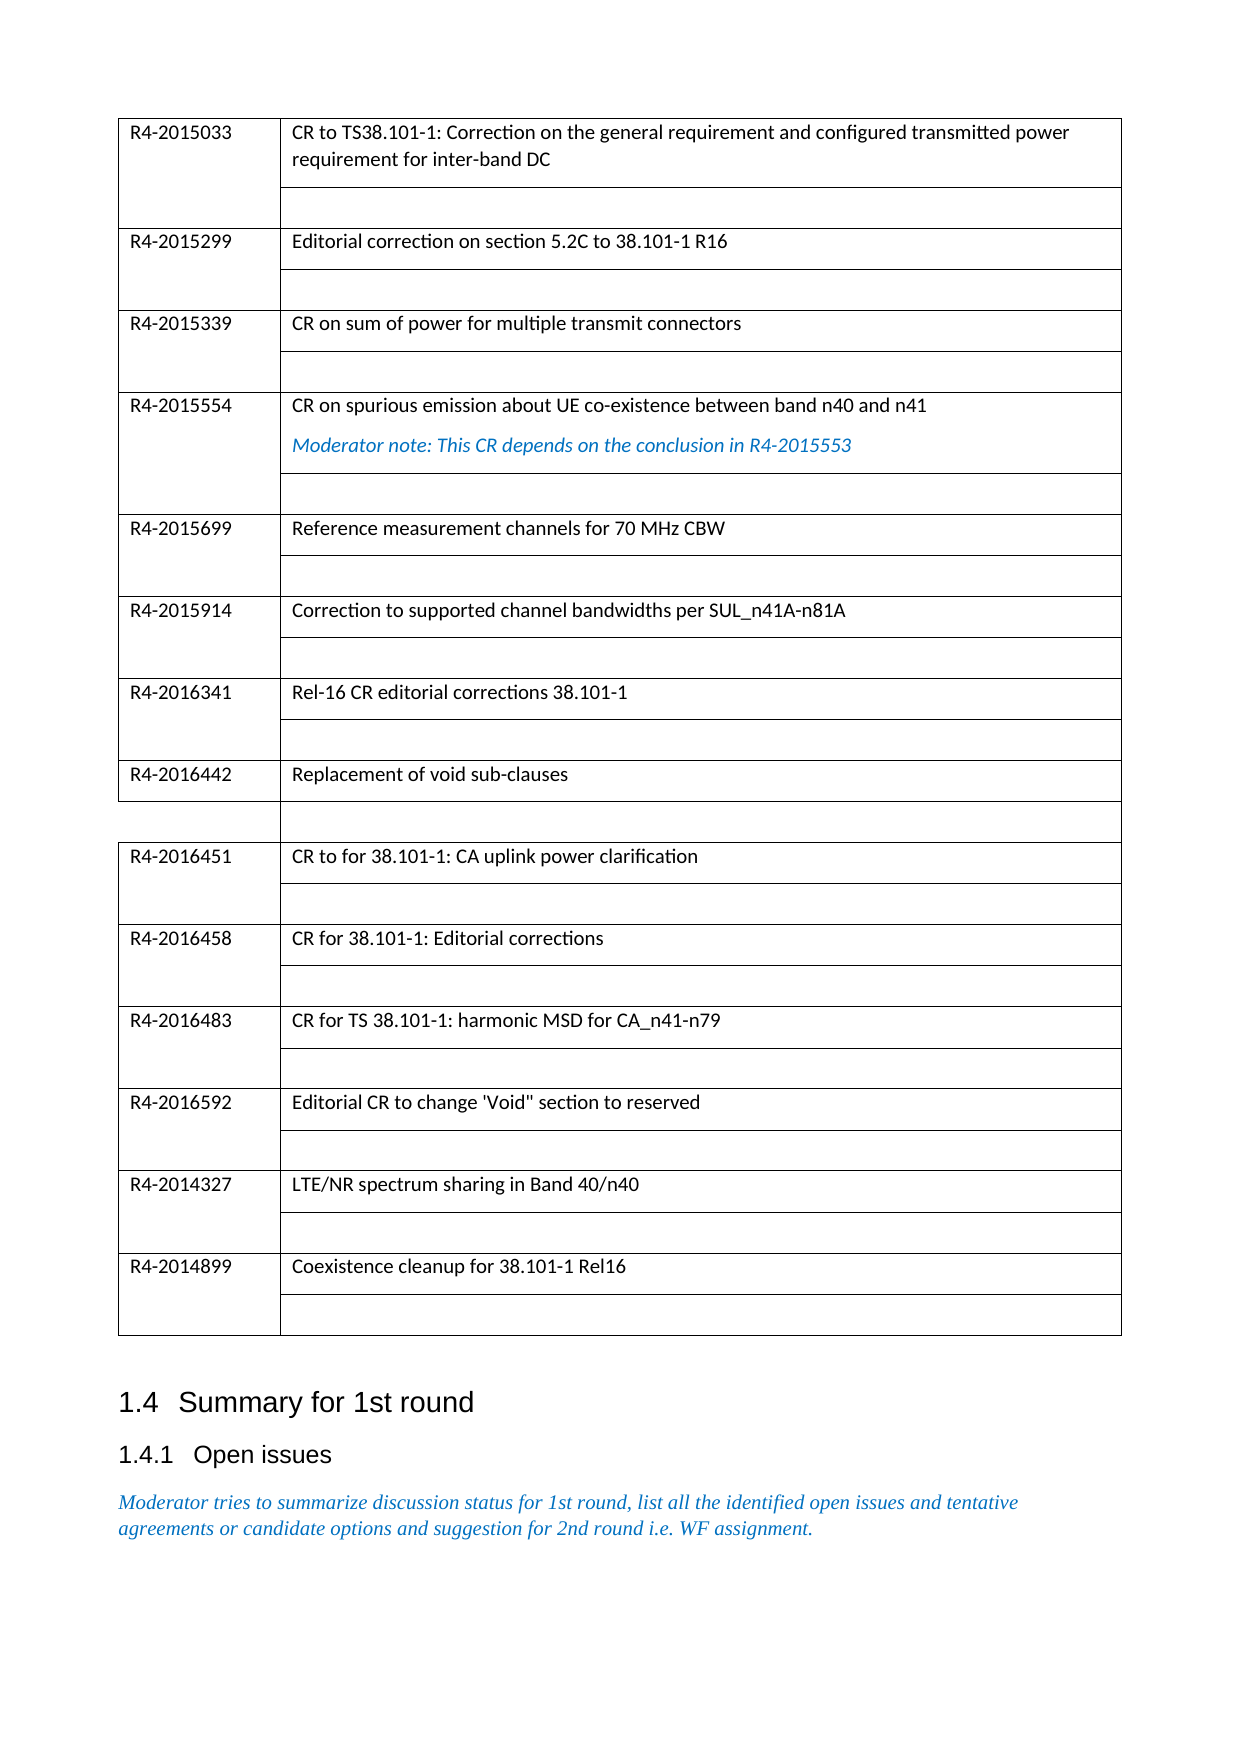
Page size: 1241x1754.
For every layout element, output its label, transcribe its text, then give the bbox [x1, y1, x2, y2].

table_cell R4-2015554 [119, 393, 280, 514]
table_cell R4-2014327 [119, 1171, 280, 1252]
table_cell [281, 1213, 1121, 1252]
subtitle Summary for 1st round [118, 1385, 1122, 1419]
table_cell Editorial correction on section 5.2C to 38.101-1 R16 [281, 229, 1121, 269]
table_cell Coexistence cleanup for 38.101-1 Rel16 [281, 1254, 1121, 1294]
table_cell LTE/NR spectrum sharing in Band 40/n40 [281, 1171, 1121, 1212]
subtitle Open issues [118, 1440, 1122, 1469]
text Moderator tries to summarize discussion status for 1st round, list all the identified open issues and tentative agreements or candidate options and suggestion for 2nd round i.e. WF assignment. [118, 1490, 1122, 1540]
table_cell CR to TS38.101-1: Correction on the general requirement and configured transmitted power requirement for inter-band DC [281, 119, 1121, 187]
table_cell [281, 556, 1121, 596]
table_cell R4-2014899 [119, 1254, 280, 1334]
table_cell [281, 270, 1121, 309]
table_cell R4-2015699 [119, 515, 280, 596]
table_cell [281, 1295, 1121, 1334]
table_cell [281, 474, 1121, 514]
table_cell Correction to supported channel bandwidths per SUL_n41A-n81A [281, 597, 1121, 637]
table_cell CR to for 38.101-1: CA uplink power clarification [281, 843, 1121, 883]
table_cell [281, 352, 1121, 392]
table_cell R4-2015033 [119, 119, 280, 227]
table_cell Editorial CR to change 'Void" section to reserved [281, 1089, 1121, 1129]
table_cell CR for TS 38.101-1: harmonic MSD for CA_n41-n79 [281, 1007, 1121, 1047]
table_cell R4-2016592 [119, 1089, 280, 1170]
table_cell Rel-16 CR editorial corrections 38.101-1 [281, 679, 1121, 719]
table_cell R4-2016483 [119, 1007, 280, 1088]
table_cell [281, 720, 1121, 760]
table_cell Replacement of void sub-clauses [281, 761, 1121, 801]
table_cell R4-2015339 [119, 311, 280, 392]
table_cell [281, 884, 1121, 924]
table_cell CR on spurious emission about UE co-existence between band n40 and n41 Moderator note: This CR depends on the conclusion in R4-2015553 [281, 393, 1121, 473]
table_cell [281, 802, 1121, 842]
table_cell R4-2016341 [119, 679, 280, 760]
table_cell R4-2016451 [119, 843, 280, 924]
table_cell R4-2016442 [119, 761, 280, 801]
table_cell R4-2015299 [119, 229, 280, 309]
table_cell CR for 38.101-1: Editorial corrections [281, 925, 1121, 965]
table_cell CR on sum of power for multiple transmit connectors [281, 311, 1121, 351]
table_cell R4-2015914 [119, 597, 280, 678]
table_cell Reference measurement channels for 70 MHz CBW [281, 515, 1121, 555]
table_cell R4-2016458 [119, 925, 280, 1006]
table_cell [281, 1049, 1121, 1088]
table_cell [281, 188, 1121, 227]
table_cell [281, 1131, 1121, 1170]
table_cell [281, 966, 1121, 1006]
table_cell [281, 638, 1121, 678]
